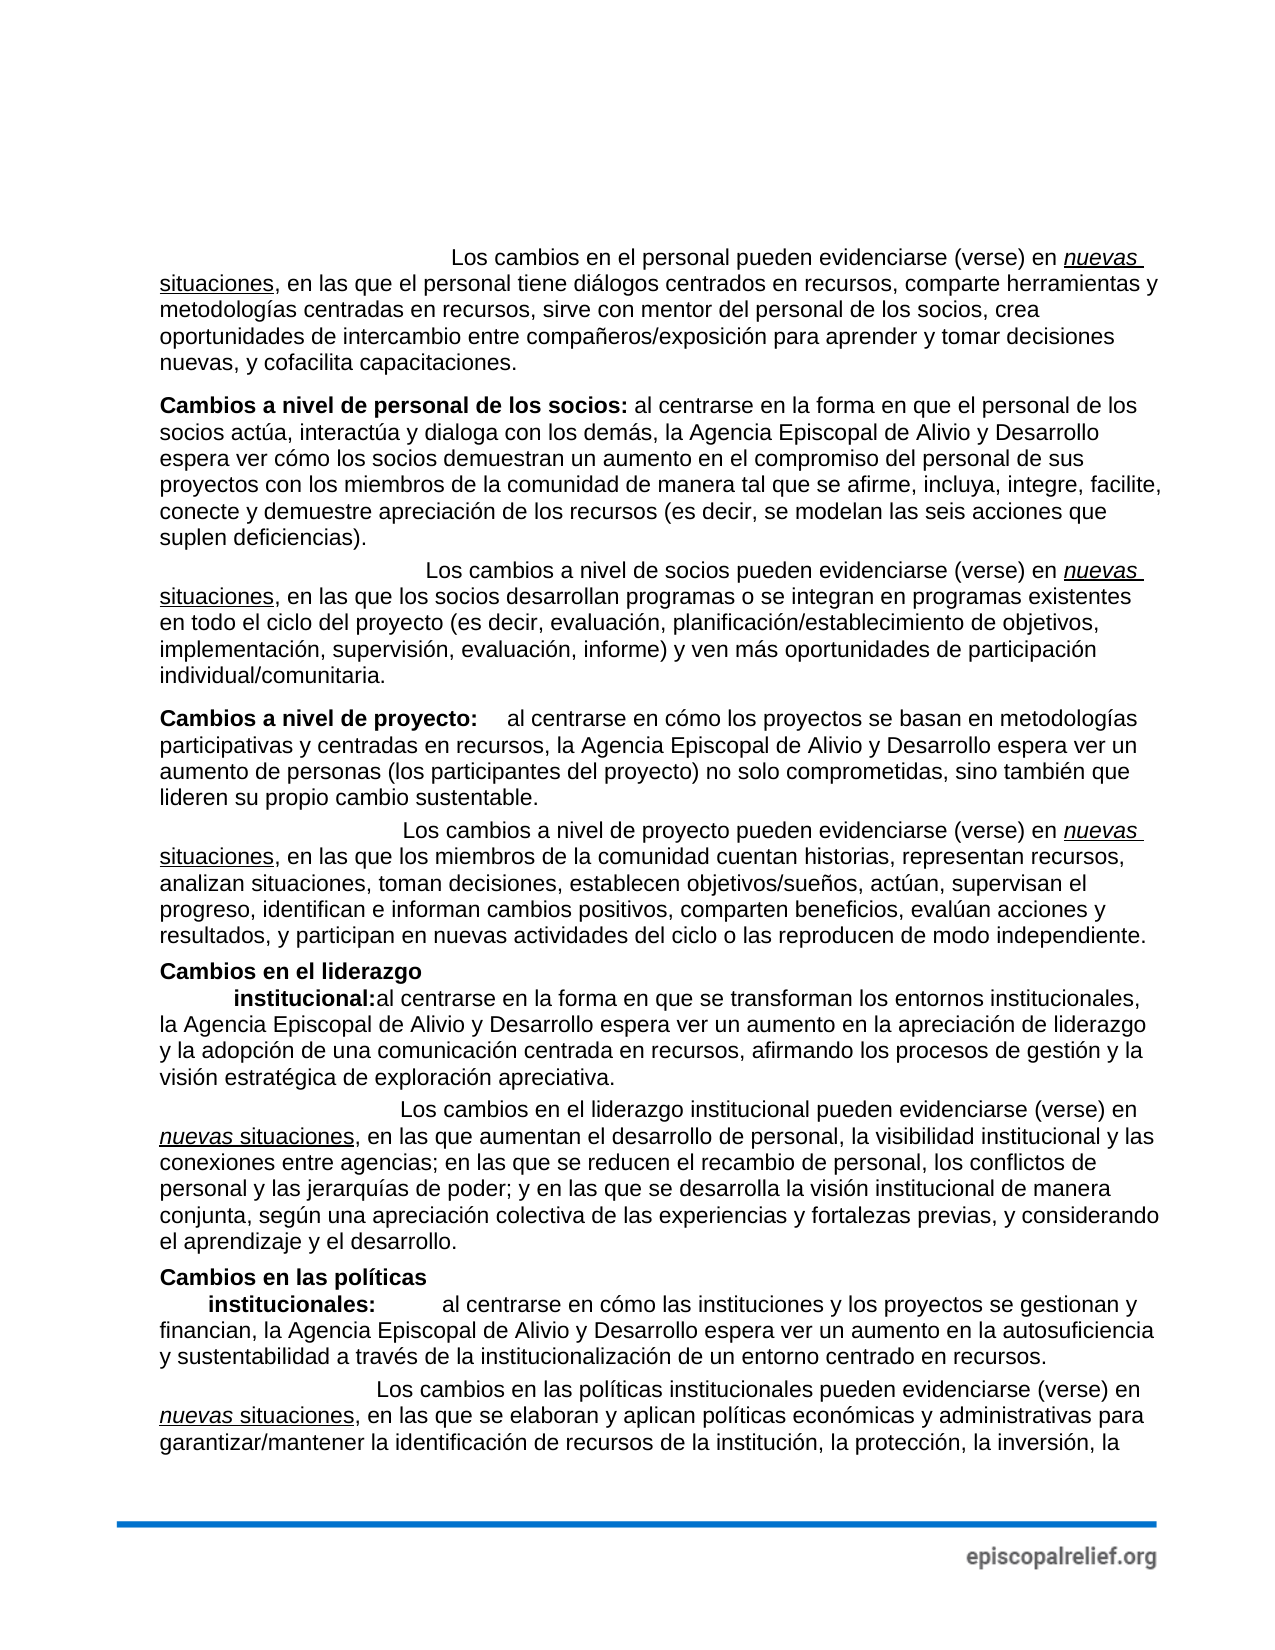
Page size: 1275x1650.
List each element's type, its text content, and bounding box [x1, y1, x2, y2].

text Los cambios a nivel de proyecto pueden evidenciarse (verse) en nuevas situaciones, en las que los miembros de la comunidad cuentan historias, representan recursos, analizan situaciones, toman decisiones, establecen objetivos/sueños, actúan, supervisan el progreso, identifican e informan cambios positivos, comparten beneficios, evalúan acciones y resultados, y participan en nuevas actividades del ciclo o las reproducen de modo independiente. [159, 817, 1162, 949]
text Cambios a nivel de proyecto: al centrarse en cómo los proyectos se basan en metodologías participativas y centradas en recursos, la Agencia Episcopal de Alivio y Desarrollo espera ver un aumento de personas (los participantes del proyecto) no solo comprometidas, sino también que lideren su propio cambio sustentable. [159, 705, 1162, 811]
text institucional: al centrarse en la forma en que se transforman los entornos institucionales, la Agencia Episcopal de Alivio y Desarrollo espera ver un aumento en la apreciación de liderazgo y la adopción de una comunicación centrada en recursos, afirmando los procesos de gestión y la visión estratégica de exploración apreciativa. [159, 985, 1162, 1090]
text Cambios a nivel de personal de los socios: al centrarse en la forma en que el personal de los socios actúa, interactúa y dialoga con los demás, la Agencia Episcopal de Alivio y Desarrollo espera ver cómo los socios demuestran un aumento en el compromiso del personal de sus proyectos con los miembros de la comunidad de manera tal que se afirme, incluya, integre, facilite, conecte y demuestre apreciación de los recursos (es decir, se modelan las seis acciones que suplen deficiencias). [159, 392, 1162, 550]
text institucionales: al centrarse en cómo las instituciones y los proyectos se gestionan y financian, la Agencia Episcopal de Alivio y Desarrollo espera ver un aumento en la autosuficiencia y sustentabilidad a través de la institucionalización de un entorno centrado en recursos. [159, 1291, 1162, 1369]
text Los cambios en el liderazgo institucional pueden evidenciarse (verse) en nuevas situaciones, en las que aumentan el desarrollo de personal, la visibilidad institucional y las conexiones entre agencias; en las que se reducen el recambio de personal, los conflictos de personal y las jerarquías de poder; y en las que se desarrolla la visión institucional de manera conjunta, según una apreciación colectiva de las experiencias y fortalezas previas, y considerando el aprendizaje y el desarrollo. [159, 1096, 1162, 1254]
picture [112, 1515, 1163, 1605]
text Cambios en las políticas [159, 1264, 1162, 1291]
text Los cambios en el personal pueden evidenciarse (verse) en nuevas situaciones, en las que el personal tiene diálogos centrados en recursos, comparte herramientas y metodologías centradas en recursos, sirve con mentor del personal de los socios, crea oportunidades de intercambio entre compañeros/exposición para aprender y tomar decisiones nuevas, y cofacilita capacitaciones. [159, 244, 1162, 376]
text Los cambios a nivel de socios pueden evidenciarse (verse) en nuevas situaciones, en las que los socios desarrollan programas o se integran en programas existentes en todo el ciclo del proyecto (es decir, evaluación, planificación/establecimiento de objetivos, implementación, supervisión, evaluación, informe) y ven más oportunidades de participación individual/comunitaria. [159, 557, 1162, 688]
text Cambios en el liderazgo [159, 958, 1162, 985]
